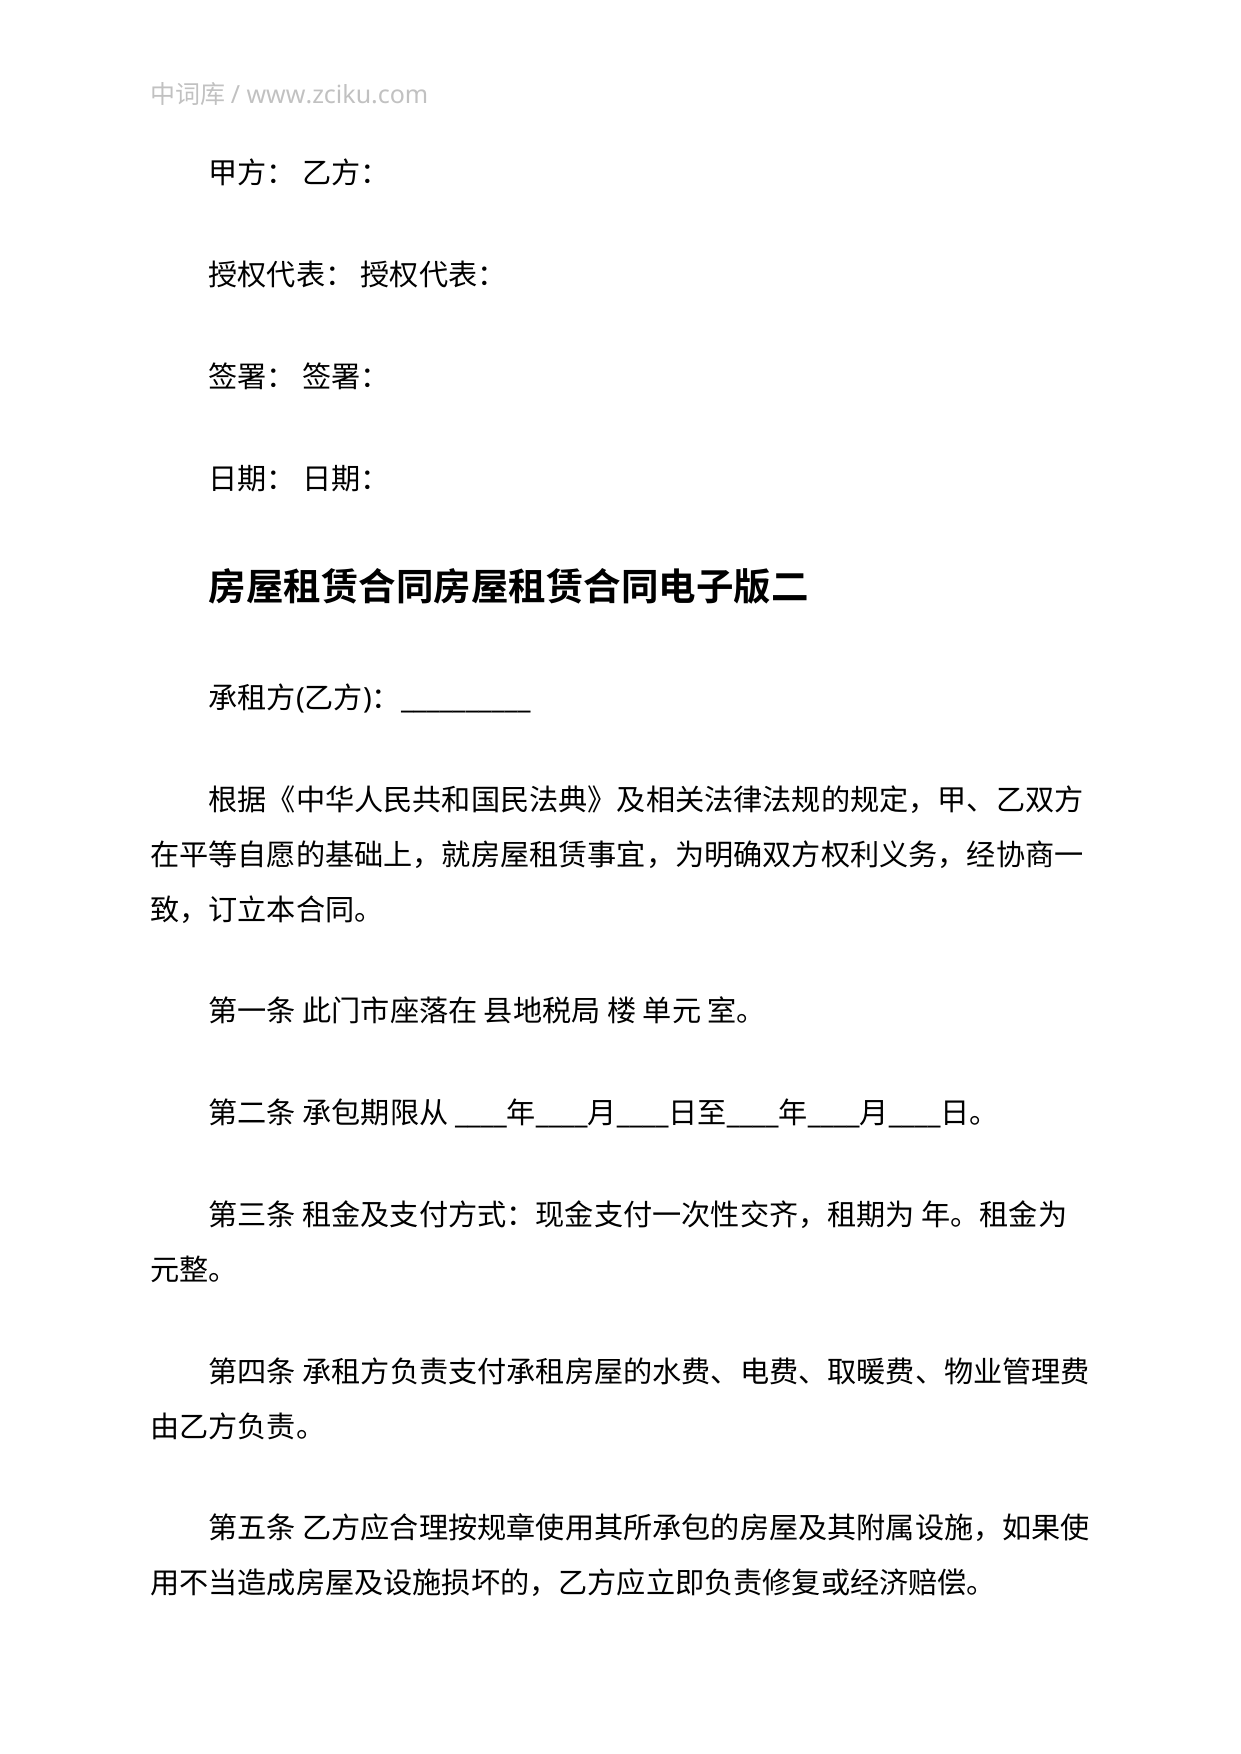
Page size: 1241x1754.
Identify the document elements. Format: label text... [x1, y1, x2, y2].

text 日期： 日期： [150, 455, 1090, 498]
text 第一条 此门市座落在 县地税局 楼 单元 室。 [150, 988, 1090, 1030]
text 第二条 承包期限从 ____年____月____日至____年____月____日。 [150, 1090, 1090, 1132]
text 第四条 承租方负责支付承租房屋的水费、电费、取暖费、物业管理费由乙方负责。 [150, 1348, 1090, 1446]
text 第三条 租金及支付方式：现金支付一次性交齐，租期为 年。租金为 元整。 [150, 1192, 1090, 1289]
text 房屋租赁合同房屋租赁合同电子版二 [150, 557, 1090, 611]
text 甲方： 乙方： [150, 150, 1090, 192]
text 第五条 乙方应合理按规章使用其所承包的房屋及其附属设施，如果使用不当造成房屋及设施损坏的，乙方应立即负责修复或经济赔偿。 [150, 1505, 1090, 1602]
text 授权代表： 授权代表： [150, 252, 1090, 294]
text 根据《中华人民共和国民法典》及相关法律法规的规定，甲、乙双方在平等自愿的基础上，就房屋租赁事宜，为明确双方权利义务，经协商一致，订立本合同。 [150, 776, 1090, 928]
text 承租方(乙方)：__________ [150, 674, 1090, 717]
text 签署： 签署： [150, 353, 1090, 396]
